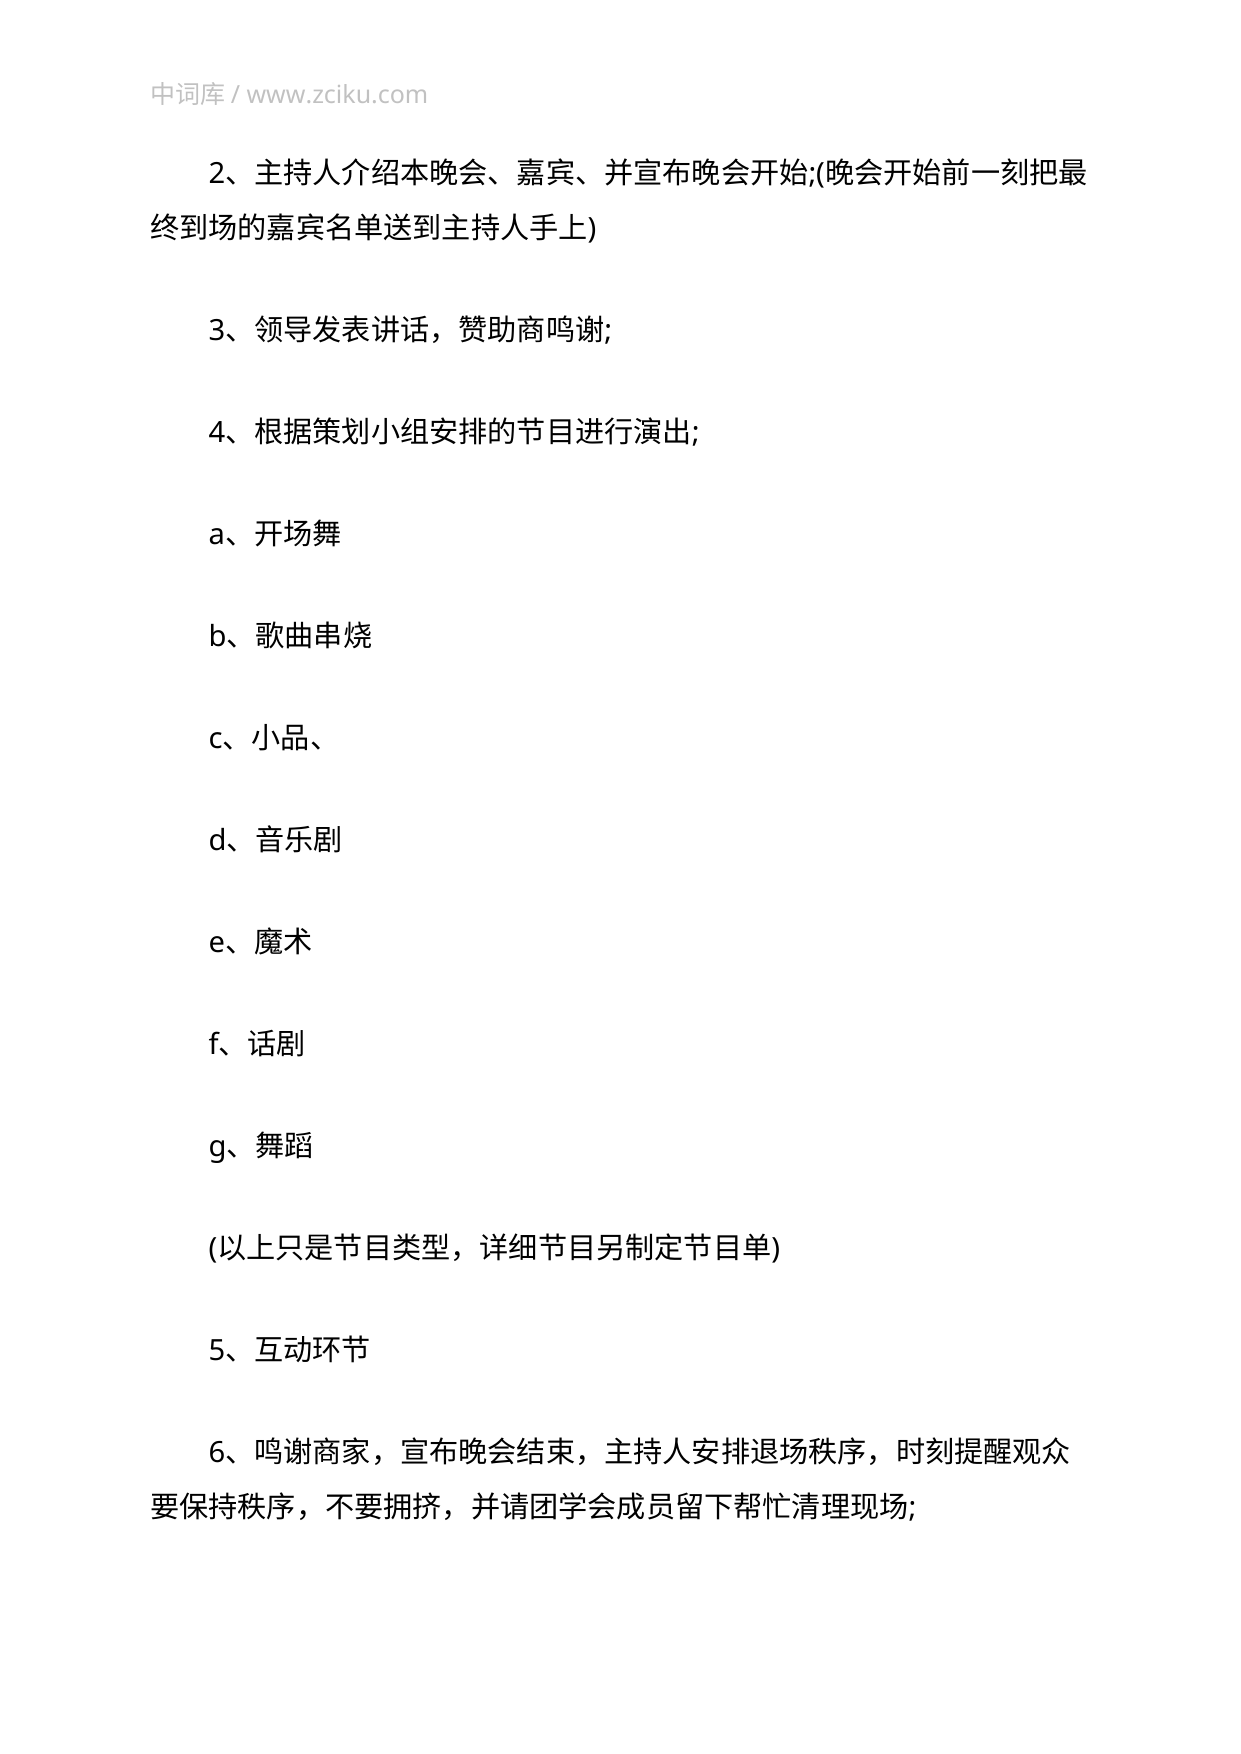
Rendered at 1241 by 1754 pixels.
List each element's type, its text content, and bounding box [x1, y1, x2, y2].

text d、音乐剧 [150, 817, 1090, 859]
text g、舞蹈 [150, 1123, 1090, 1165]
text 2、主持人介绍本晚会、嘉宾、并宣布晚会开始;(晚会开始前一刻把最终到场的嘉宾名单送到主持人手上) [150, 150, 1090, 247]
text b、歌曲串烧 [150, 613, 1090, 655]
text 4、根据策划小组安排的节目进行演出; [150, 409, 1090, 451]
text 3、领导发表讲话，赞助商鸣谢; [150, 307, 1090, 349]
text 6、鸣谢商家，宣布晚会结束，主持人安排退场秩序，时刻提醒观众要保持秩序，不要拥挤，并请团学会成员留下帮忙清理现场; [150, 1429, 1090, 1526]
text f、话剧 [150, 1021, 1090, 1063]
text a、开场舞 [150, 511, 1090, 553]
text 5、互动环节 [150, 1327, 1090, 1369]
text (以上只是节目类型，详细节目另制定节目单) [150, 1225, 1090, 1267]
text e、魔术 [150, 919, 1090, 961]
text c、小品、 [150, 715, 1090, 757]
